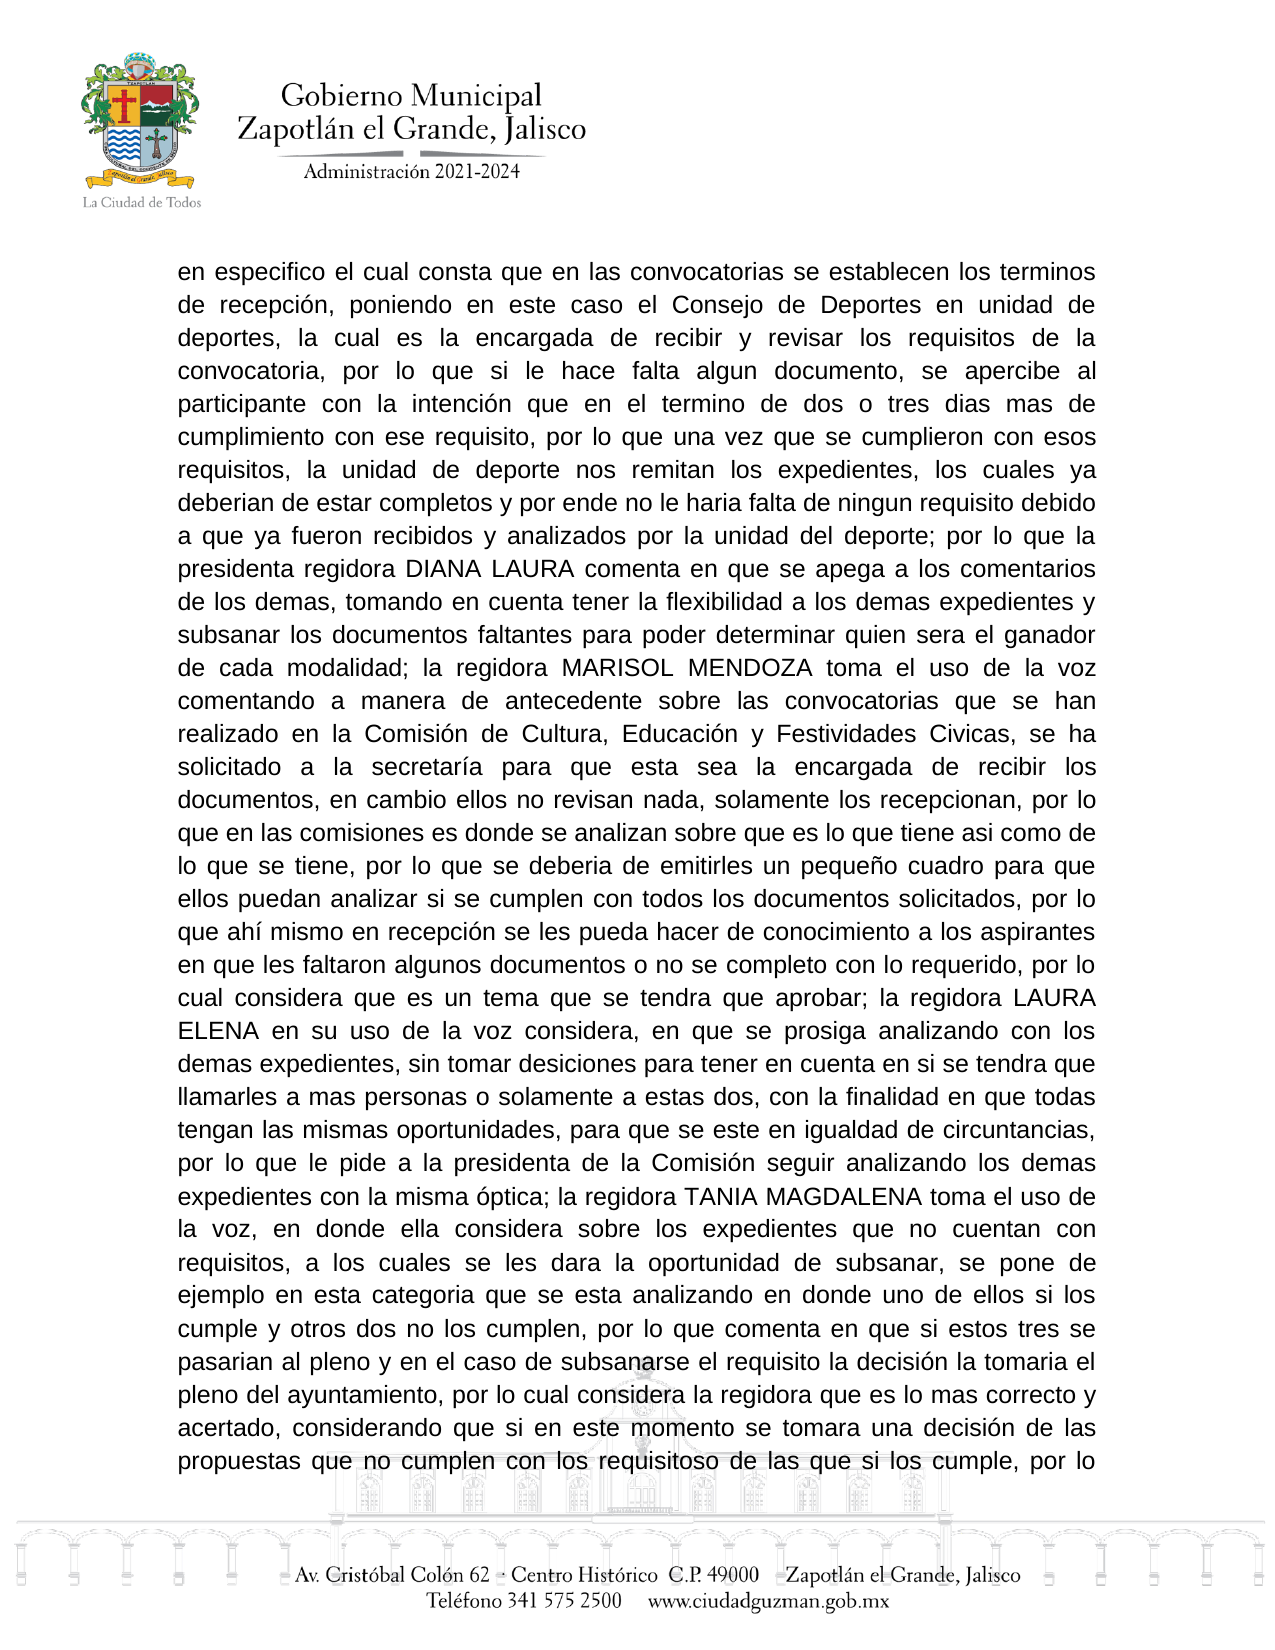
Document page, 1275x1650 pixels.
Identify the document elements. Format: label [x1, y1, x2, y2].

text [177, 257, 1098, 1474]
picture [2, 5, 1275, 1650]
